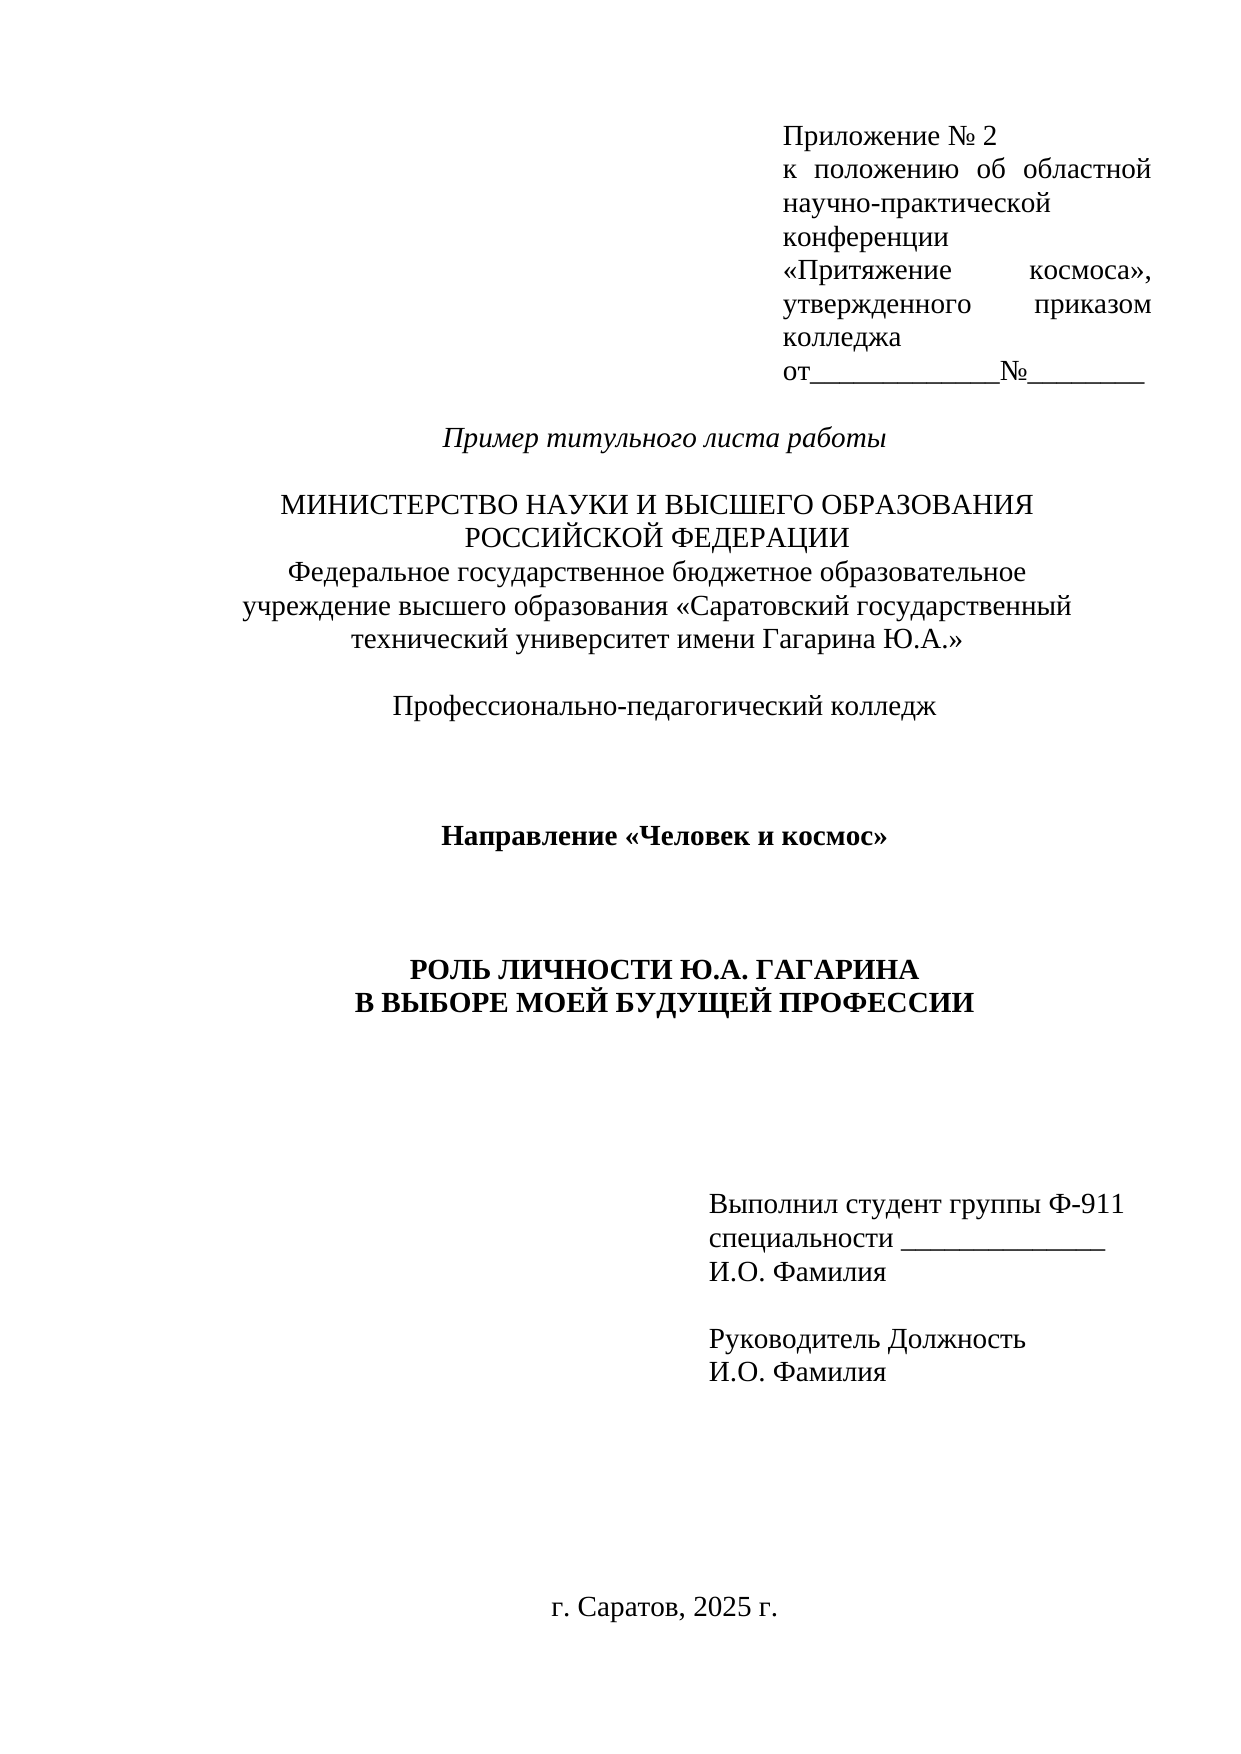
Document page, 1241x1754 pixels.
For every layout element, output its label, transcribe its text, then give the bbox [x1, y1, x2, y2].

text «Притяжение космоса», утвержденного приказом колледжа от_____________№________ [783, 252, 1152, 386]
text специальности ______________ [709, 1220, 1152, 1254]
text Выполнил студент группы Ф-911 [709, 1187, 1152, 1220]
text Пример титульного листа работы [177, 420, 1152, 453]
text РОЛЬ ЛИЧНОСТИ Ю.А. ГАГАРИНА [177, 952, 1152, 985]
text г. Саратов, 2025 г. [177, 1589, 1152, 1623]
text МИНИСТЕРСТВО НАУКИ И ВЫСШЕГО ОБРАЗОВАНИЯ [162, 487, 1152, 521]
text И.О. Фамилия [709, 1354, 1152, 1388]
text Федеральное государственное бюджетное образовательное [162, 554, 1152, 588]
text Профессионально-педагогический колледж [177, 688, 1152, 722]
text Направление «Человек и космос» [177, 818, 1152, 851]
text И.О. Фамилия [709, 1254, 1152, 1287]
text к положению об областной научно-практической конференции [783, 152, 1152, 252]
text Руководитель Должность [709, 1321, 1152, 1354]
text В ВЫБОРЕ МОЕЙ БУДУЩЕЙ ПРОФЕССИИ [177, 985, 1152, 1019]
text Приложение № 2 [783, 118, 1152, 152]
text РОССИЙСКОЙ ФЕДЕРАЦИИ [162, 521, 1152, 554]
text учреждение высшего образования «Саратовский государственный технический университет имени Гагарина Ю.А.» [162, 588, 1152, 655]
